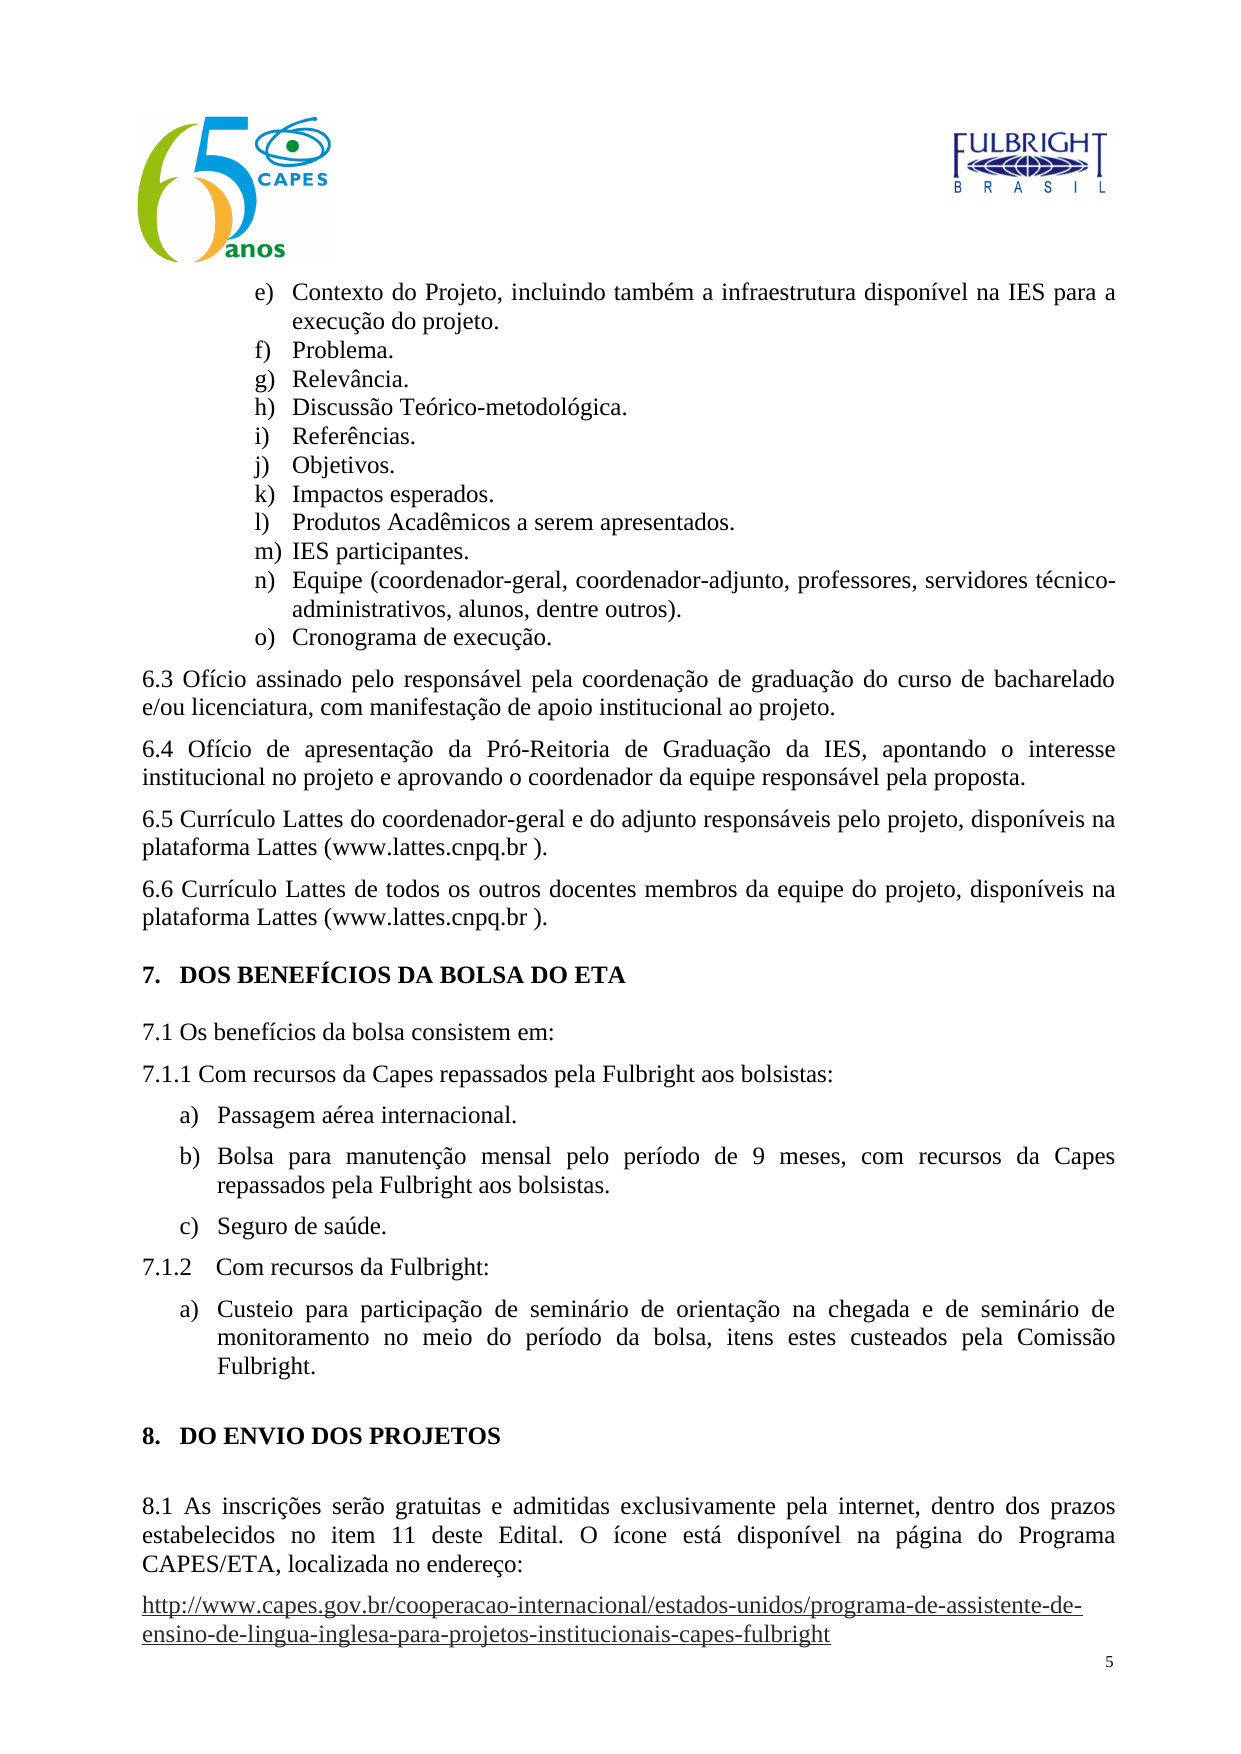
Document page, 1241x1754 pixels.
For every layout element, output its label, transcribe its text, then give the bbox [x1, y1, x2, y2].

list Cronograma de execução. [254, 622, 1116, 651]
text 6.5 Currículo Lattes do coordenador-geral e do adjunto responsáveis pelo projeto, disponíveis na plataforma Lattes (www.lattes.cnpq.br ). [142, 804, 1116, 861]
list Contexto do Projeto, incluindo também a infraestrutura disponível na IES para a execução do projeto. [254, 277, 1116, 335]
list Produtos Acadêmicos a serem apresentados. [254, 507, 1116, 536]
list Seguro de saúde. [179, 1211, 1116, 1240]
text http://www.capes.gov.br/cooperacao-internacional/estados-unidos/programa-de-assistente-de-ensino-de-lingua-inglesa-para-projetos-institucionais-capes-fulbright [142, 1590, 1116, 1647]
list DO ENVIO DOS PROJETOS [142, 1421, 1159, 1450]
list Referências. [254, 421, 1116, 450]
list Objetivos. [254, 450, 1116, 479]
list DOS BENEFÍCIOS DA BOLSA DO ETA [142, 960, 1159, 989]
text 7.1.1 Com recursos da Capes repassados pela Fulbright aos bolsistas: [142, 1059, 1116, 1087]
text 6.3 Ofício assinado pelo responsável pela coordenação de graduação do curso de bacharelado e/ou licenciatura, com manifestação de apoio institucional ao projeto. [142, 664, 1116, 721]
text 7.1.2 Com recursos da Fulbright: [142, 1252, 1116, 1281]
list IES participantes. [254, 536, 1116, 565]
list Bolsa para manutenção mensal pelo período de 9 meses, com recursos da Capes repassados pela Fulbright aos bolsistas. [179, 1141, 1116, 1199]
text 7.1 Os benefícios da bolsa consistem em: [142, 1017, 1116, 1046]
picture [953, 131, 1108, 194]
text 6.6 Currículo Lattes de todos os outros docentes membros da equipe do projeto, disponíveis na plataforma Lattes (www.lattes.cnpq.br ). [142, 874, 1116, 931]
list Relevância. [254, 364, 1116, 392]
list Impactos esperados. [254, 479, 1116, 507]
list Discussão Teórico-metodológica. [254, 392, 1116, 421]
list Equipe (coordenador-geral, coordenador-adjunto, professores, servidores técnico-administrativos, alunos, dentre outros). [254, 565, 1116, 622]
list Custeio para participação de seminário de orientação na chegada e de seminário de monitoramento no meio do período da bolsa, itens estes custeados pela Comissão Fulbright. [179, 1294, 1116, 1380]
picture [136, 115, 332, 264]
list Passagem aérea internacional. [179, 1100, 1116, 1129]
text 6.4 Ofício de apresentação da Pró-Reitoria de Graduação da IES, apontando o interesse institucional no projeto e aprovando o coordenador da equipe responsável pela proposta. [142, 734, 1116, 791]
text 8.1 As inscrições serão gratuitas e admitidas exclusivamente pela internet, dentro dos prazos estabelecidos no item 11 deste Edital. O ícone está disponível na página do Programa CAPES/ETA, localizada no endereço: [142, 1491, 1116, 1577]
list Problema. [254, 335, 1116, 364]
